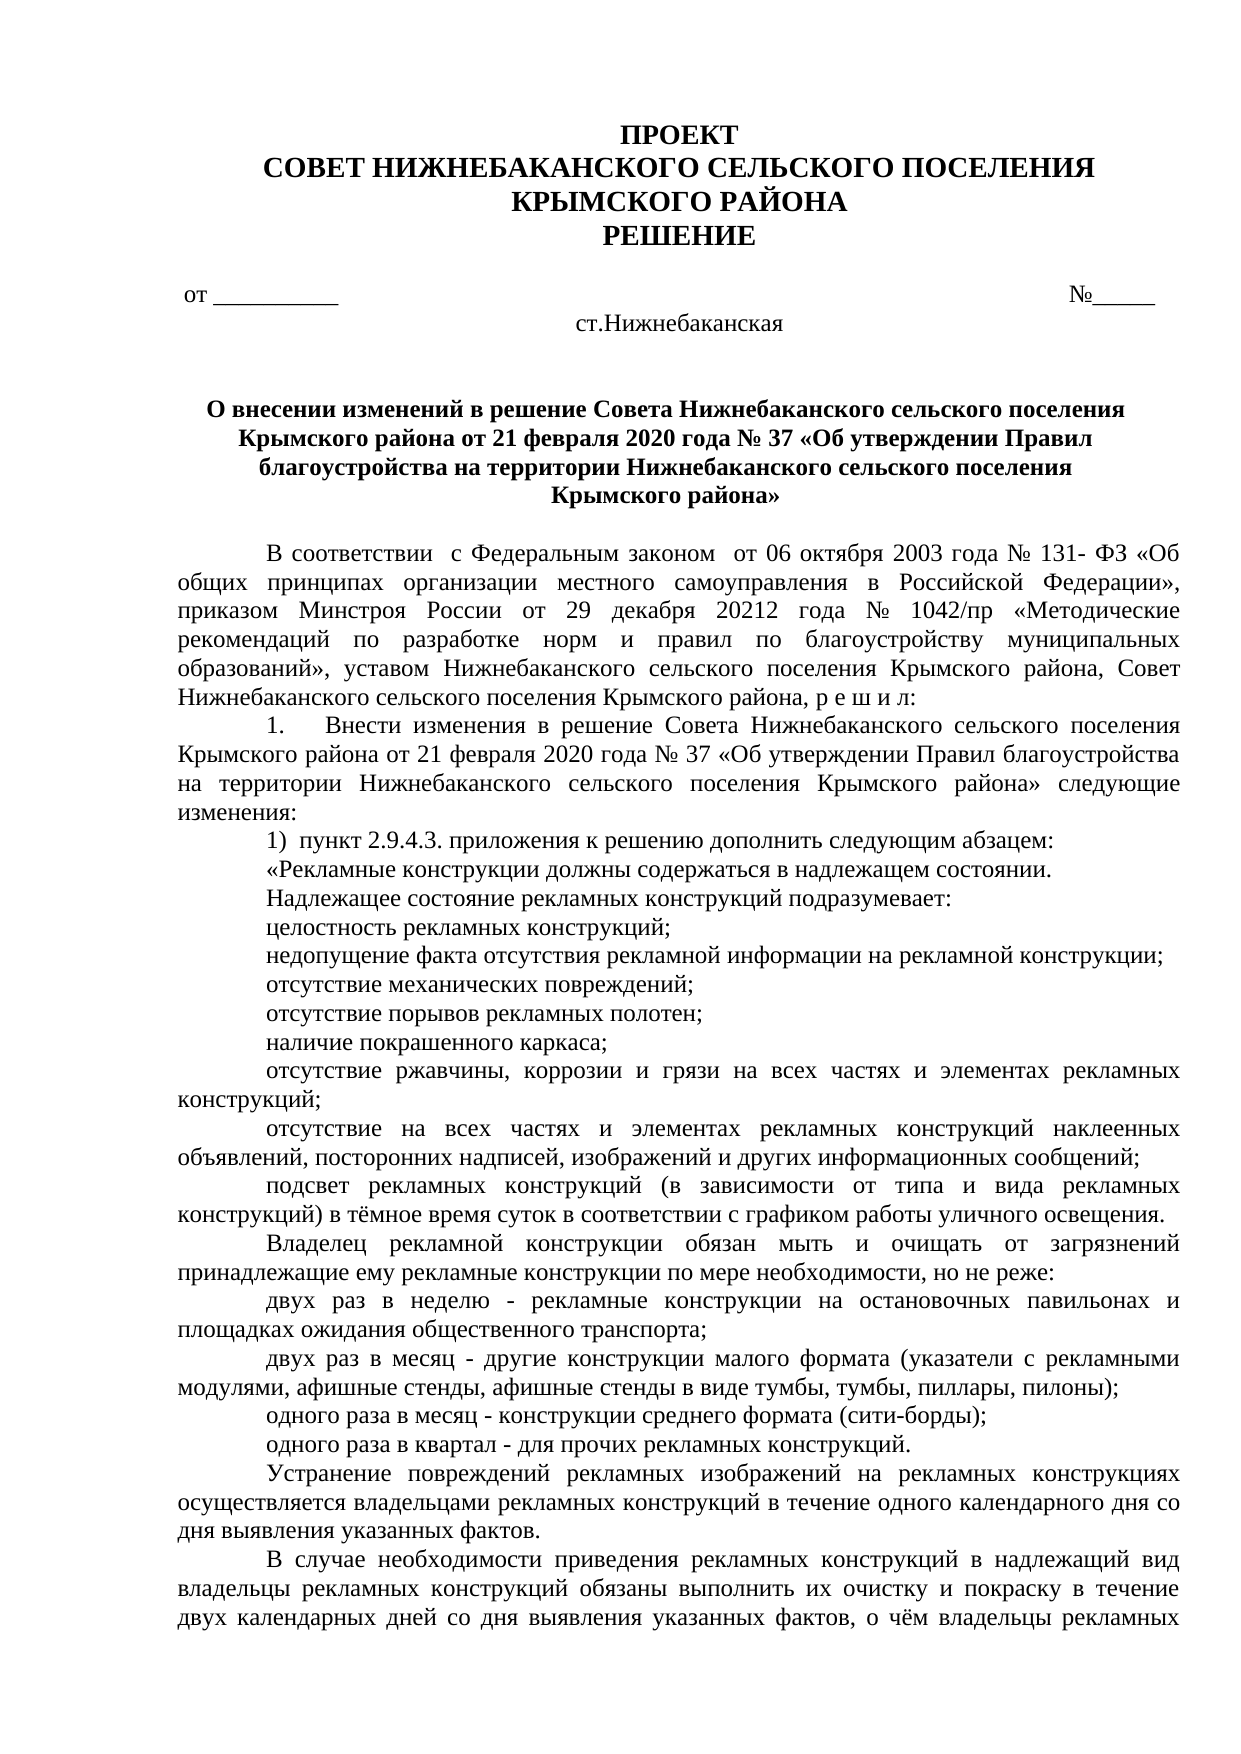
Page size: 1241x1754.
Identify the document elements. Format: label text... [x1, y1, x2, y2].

text двух раз в месяц - другие конструкции малого формата (указатели с рекламными модулями, афишные стенды, афишные стенды в виде тумбы, тумбы, пиллары, пилоны); [177, 1343, 1181, 1400]
text целостность рекламных конструкций; [177, 912, 1181, 940]
text ПРОЕКТ [177, 118, 1181, 151]
text одного раза в квартал - для прочих рекламных конструкций. [177, 1429, 1181, 1458]
text Владелец рекламной конструкции обязан мыть и очищать от загрязнений принадлежащие ему рекламные конструкции по мере необходимости, но не реже: [177, 1228, 1181, 1285]
text Надлежащее состояние рекламных конструкций подразумевает: [177, 883, 1181, 912]
text одного раза в месяц - конструкции среднего формата (сити-борды); [177, 1400, 1181, 1429]
text отсутствие на всех частях и элементах рекламных конструкций наклеенных объявлений, посторонних надписей, изображений и других информационных сообщений; [177, 1113, 1181, 1170]
text двух раз в неделю - рекламные конструкции на остановочных павильонах и площадках ожидания общественного транспорта; [177, 1285, 1181, 1343]
text РЕШЕНИЕ [177, 218, 1181, 251]
text КРЫМСКОГО района [177, 184, 1181, 218]
text отсутствие механических повреждений; [177, 969, 1181, 998]
text подсвет рекламных конструкций (в зависимости от типа и вида рекламных конструкций) в тёмное время суток в соответствии с графиком работы уличного освещения. [177, 1170, 1181, 1228]
list Внести изменения в решение Совета Нижнебаканского сельского поселения Крымского района от 21 февраля 2020 года № 37 «Об утверждении Правил благоустройства на территории Нижнебаканского сельского поселения Крымского района» следующие изменения: [177, 710, 1181, 825]
text наличие покрашенного каркаса; [177, 1027, 1181, 1055]
text ст.Нижнебаканская [177, 308, 1181, 337]
text недопущение факта отсутствия рекламной информации на рекламной конструкции; [177, 940, 1181, 969]
list 1) пункт 2.9.4.3. приложения к решению дополнить следующим абзацем: [177, 825, 1181, 854]
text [177, 1544, 1181, 1630]
text Крымского района» [177, 480, 1154, 509]
text отсутствие порывов рекламных полотен; [177, 998, 1181, 1027]
text В соответствии с Федеральным законом от 06 октября 2003 года № 131- ФЗ «Об общих принципах организации местного самоуправления в Российской Федерации», приказом Минстроя России от 29 декабря 20212 года № 1042/пр «Методические рекомендаций по разработке норм и правил по благоустройству муниципальных образований», уставом Нижнебаканского сельского поселения Крымского района, Совет Нижнебаканского сельского поселения Крымского района, р е ш и л: [177, 538, 1181, 710]
text «Рекламные конструкции должны содержаться в надлежащем состоянии. [177, 854, 1181, 883]
text Совет Нижнебаканского сельского поселения [177, 151, 1181, 184]
text отсутствие ржавчины, коррозии и грязи на всех частях и элементах рекламных конструкций; [177, 1055, 1181, 1113]
text О внесении изменений в решение Совета Нижнебаканского сельского поселения Крымского района от 21 февраля 2020 года № 37 «Об утверждении Правил благоустройства на территории Нижнебаканского сельского поселения [177, 394, 1154, 480]
text Устранение повреждений рекламных изображений на рекламных конструкциях осуществляется владельцами рекламных конструкций в течение одного календарного дня со дня выявления указанных фактов. [177, 1458, 1181, 1544]
text от __________ №_____ [177, 279, 1181, 308]
